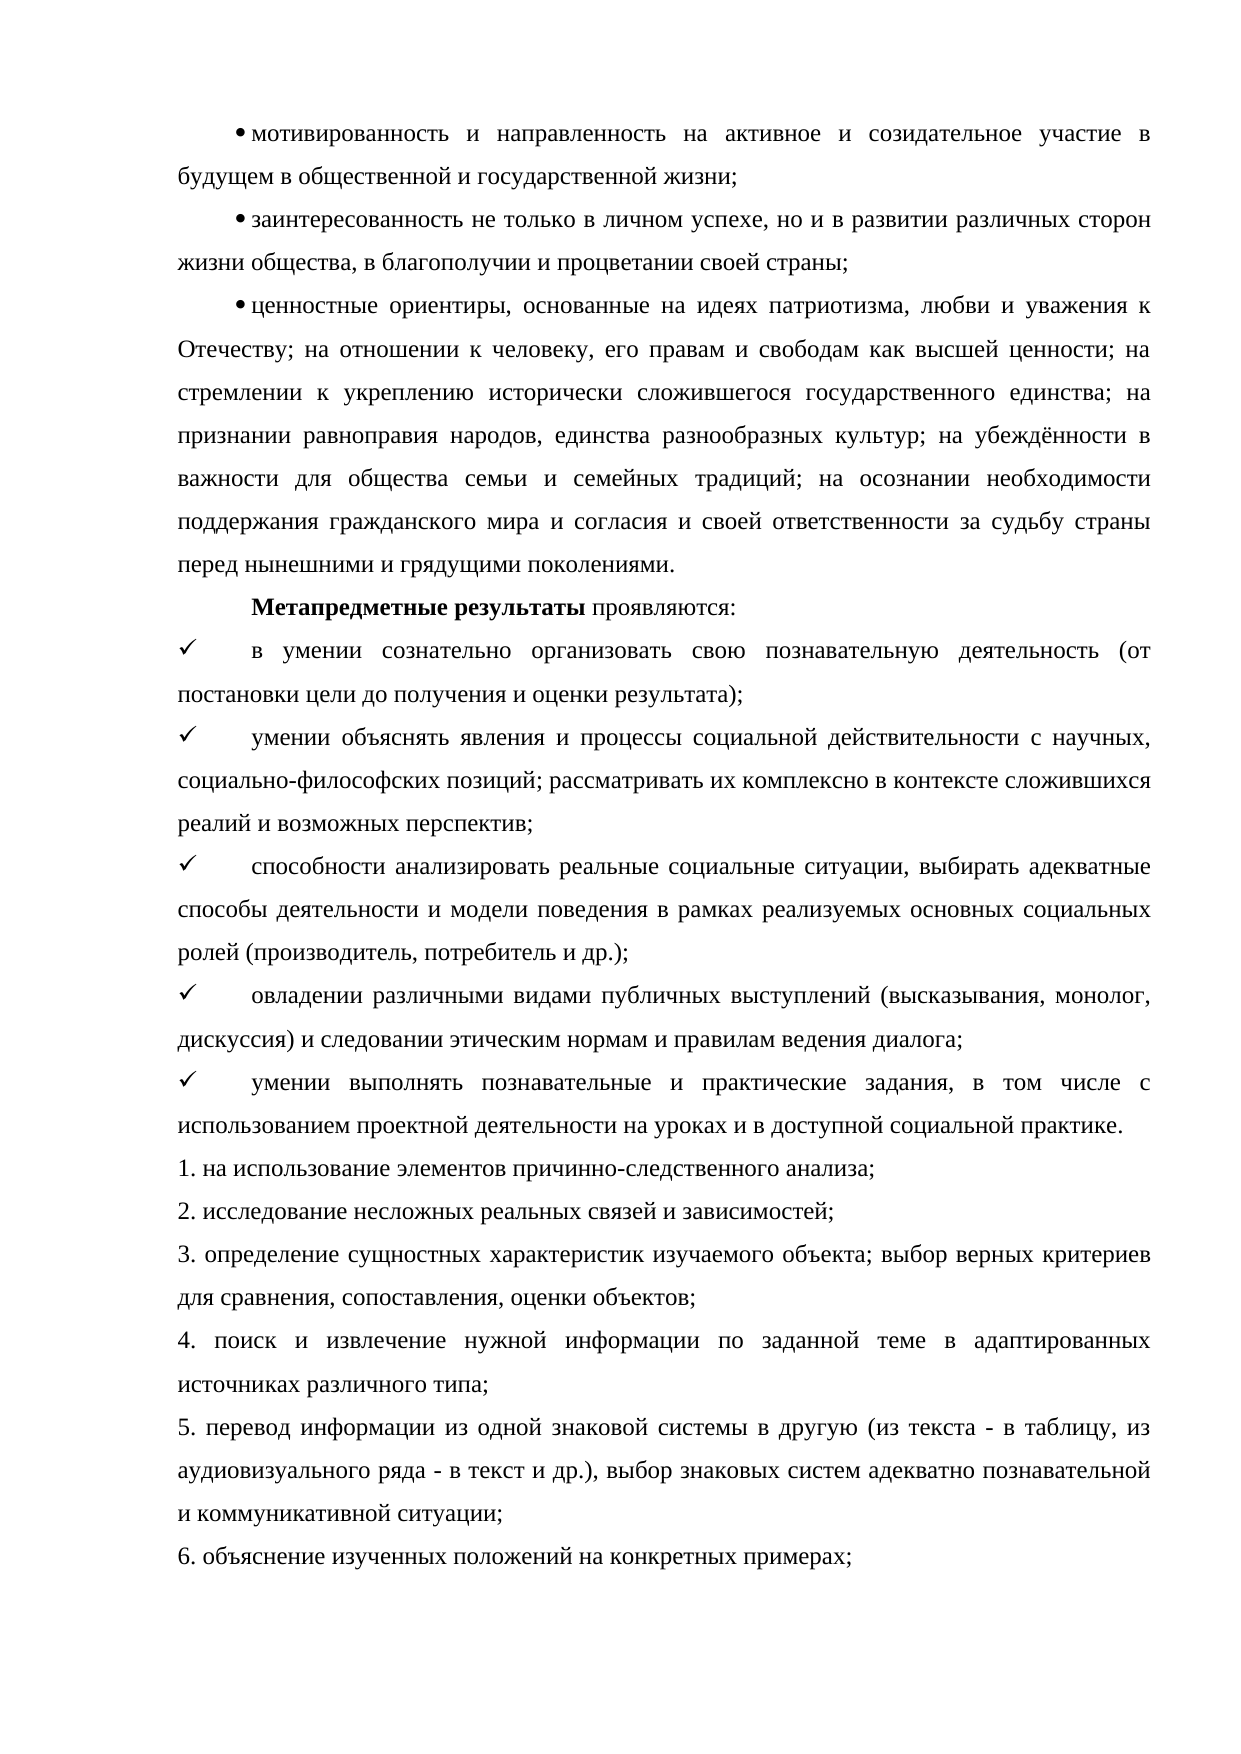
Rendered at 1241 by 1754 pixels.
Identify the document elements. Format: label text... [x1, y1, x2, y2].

text Метапредметные результаты проявляются: [177, 592, 1152, 621]
list умении выполнять познавательные и практические задания, в том числе с использованием проектной деятельности на уроках и в доступной социальной практике. [177, 1067, 1152, 1139]
list 5. перевод информации из одной знаковой системы в другую (из текста - в таблицу, из аудиовизуального ряда - в текст и др.), выбор знаковых систем адекватно познавательной и коммуникативной ситуации; [177, 1412, 1152, 1527]
list заинтересованность не только в личном успехе, но и в развитии различных сторон жизни общества, в благополучии и процветании своей страны; [177, 204, 1152, 276]
list 1. на использование элементов причинно-следственного анализа; [177, 1153, 1152, 1182]
list в умении сознательно организовать свою познавательную деятельность (от постановки цели до получения и оценки результата); [177, 636, 1152, 707]
list 6. объяснение изученных положений на конкретных примерах; [177, 1541, 1152, 1570]
list 3. определение сущностных характеристик изучаемого объекта; выбор верных критериев для сравнения, сопоставления, оценки объектов; [177, 1239, 1152, 1311]
list ценностные ориентиры, основанные на идеях патриотизма, любви и уважения к Отечеству; на отношении к человеку, его правам и свободам как высшей ценности; на стремлении к укреплению исторически сложившегося государственного единства; на признании равноправия народов, единства разнообразных культур; на убеждённости в важности для общества семьи и семейных традиций; на осознании необходимости поддержания гражданского мира и согласия и своей ответственности за судьбу страны перед нынешними и грядущими поколениями. [177, 291, 1152, 578]
list умении объяснять явления и процессы социальной действительности с научных, социально-философских позиций; рассматривать их комплексно в контексте сложившихся реалий и возможных перспектив; [177, 722, 1152, 837]
list овладении различными видами публичных выступлений (высказывания, монолог, дискуссия) и следовании этическим нормам и правилам ведения диалога; [177, 981, 1152, 1052]
list 2. исследование несложных реальных связей и зависимостей; [177, 1196, 1152, 1225]
list мотивированность и направленность на активное и созидательное участие в будущем в общественной и государственной жизни; [177, 118, 1152, 190]
list способности анализировать реальные социальные ситуации, выбирать адекватные способы деятельности и модели поведения в рамках реализуемых основных социальных ролей (производитель, потребитель и др.); [177, 851, 1152, 966]
list 4. поиск и извлечение нужной информации по заданной теме в адаптированных источниках различного типа; [177, 1326, 1152, 1397]
